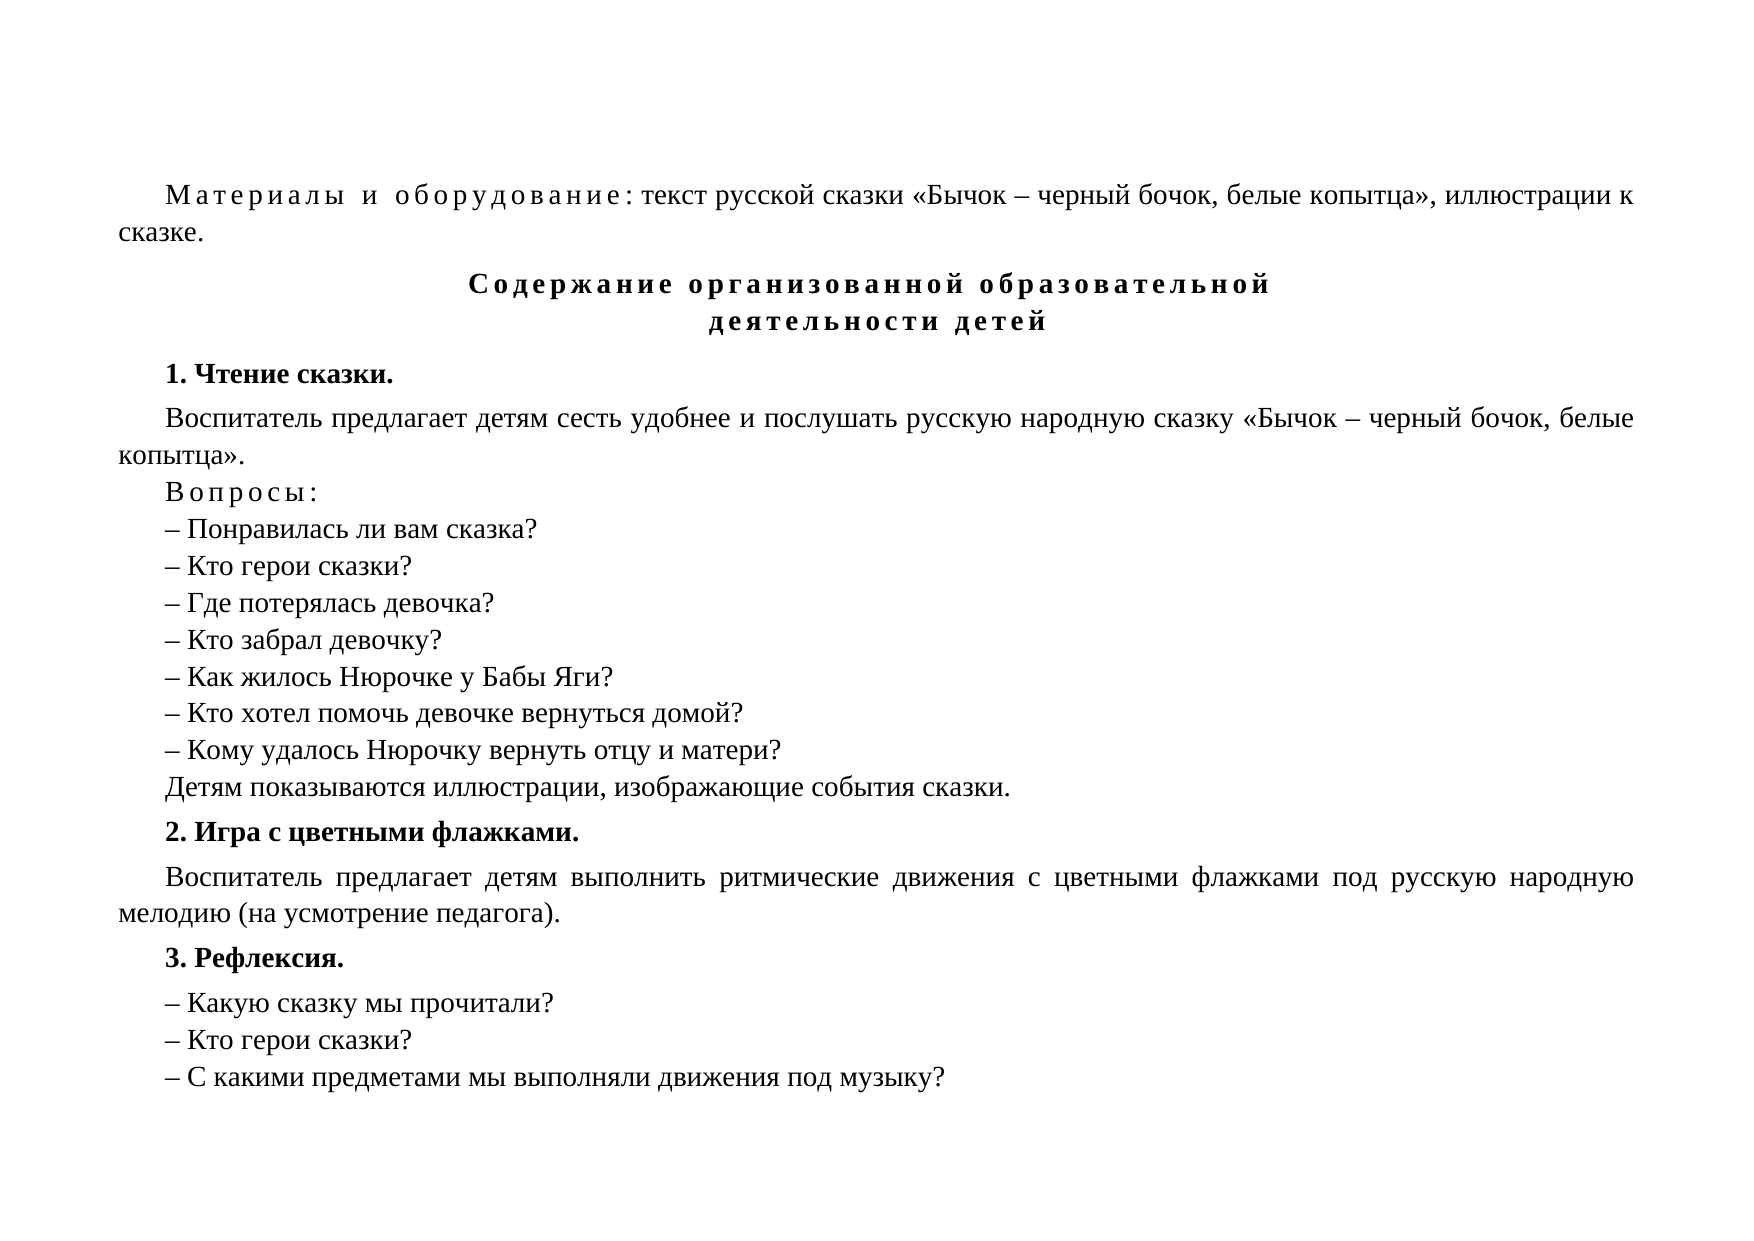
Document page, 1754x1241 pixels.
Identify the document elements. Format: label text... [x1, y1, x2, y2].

text – Кто забрал девочку? [118, 622, 1636, 655]
text 1. Чтение сказки. [118, 356, 1636, 389]
text – Кто хотел помочь девочке вернуться домой? [118, 696, 1636, 729]
text Воспитатель предлагает детям выполнить ритмические движения с цветными флажками под русскую народную мелодию (на усмотрение педагога). [118, 859, 1636, 929]
text Содержание организованной образовательной деятельности детей [118, 267, 1636, 337]
text – Как жилось Нюрочке у Бабы Яги? [118, 659, 1636, 692]
text – Кто герои сказки? [118, 548, 1636, 582]
text – Какую сказку мы прочитали? [118, 985, 1636, 1018]
text Детям показываются иллюстрации, изображающие события сказки. [118, 769, 1636, 803]
text Вопросы: [118, 474, 1636, 508]
text 3. Рефлексия. [118, 940, 1636, 974]
text – Понравилась ли вам сказка? [118, 511, 1636, 545]
text 2. Игра с цветными флажками. [118, 814, 1636, 848]
text – Где потерялась девочка? [118, 585, 1636, 618]
text – С какими предметами мы выполняли движения под музыку? [118, 1059, 1636, 1092]
text – Кому удалось Нюрочку вернуть отцу и матери? [118, 732, 1636, 766]
text Воспитатель предлагает детям сесть удобнее и послушать русскую народную сказку «Бычок – черный бочок, белые копытца». [118, 401, 1636, 471]
text Материалы и оборудование: текст русской сказки «Бычок – черный бочок, белые копытца», иллюстрации к сказке. [118, 177, 1636, 248]
text – Кто герои сказки? [118, 1022, 1636, 1055]
